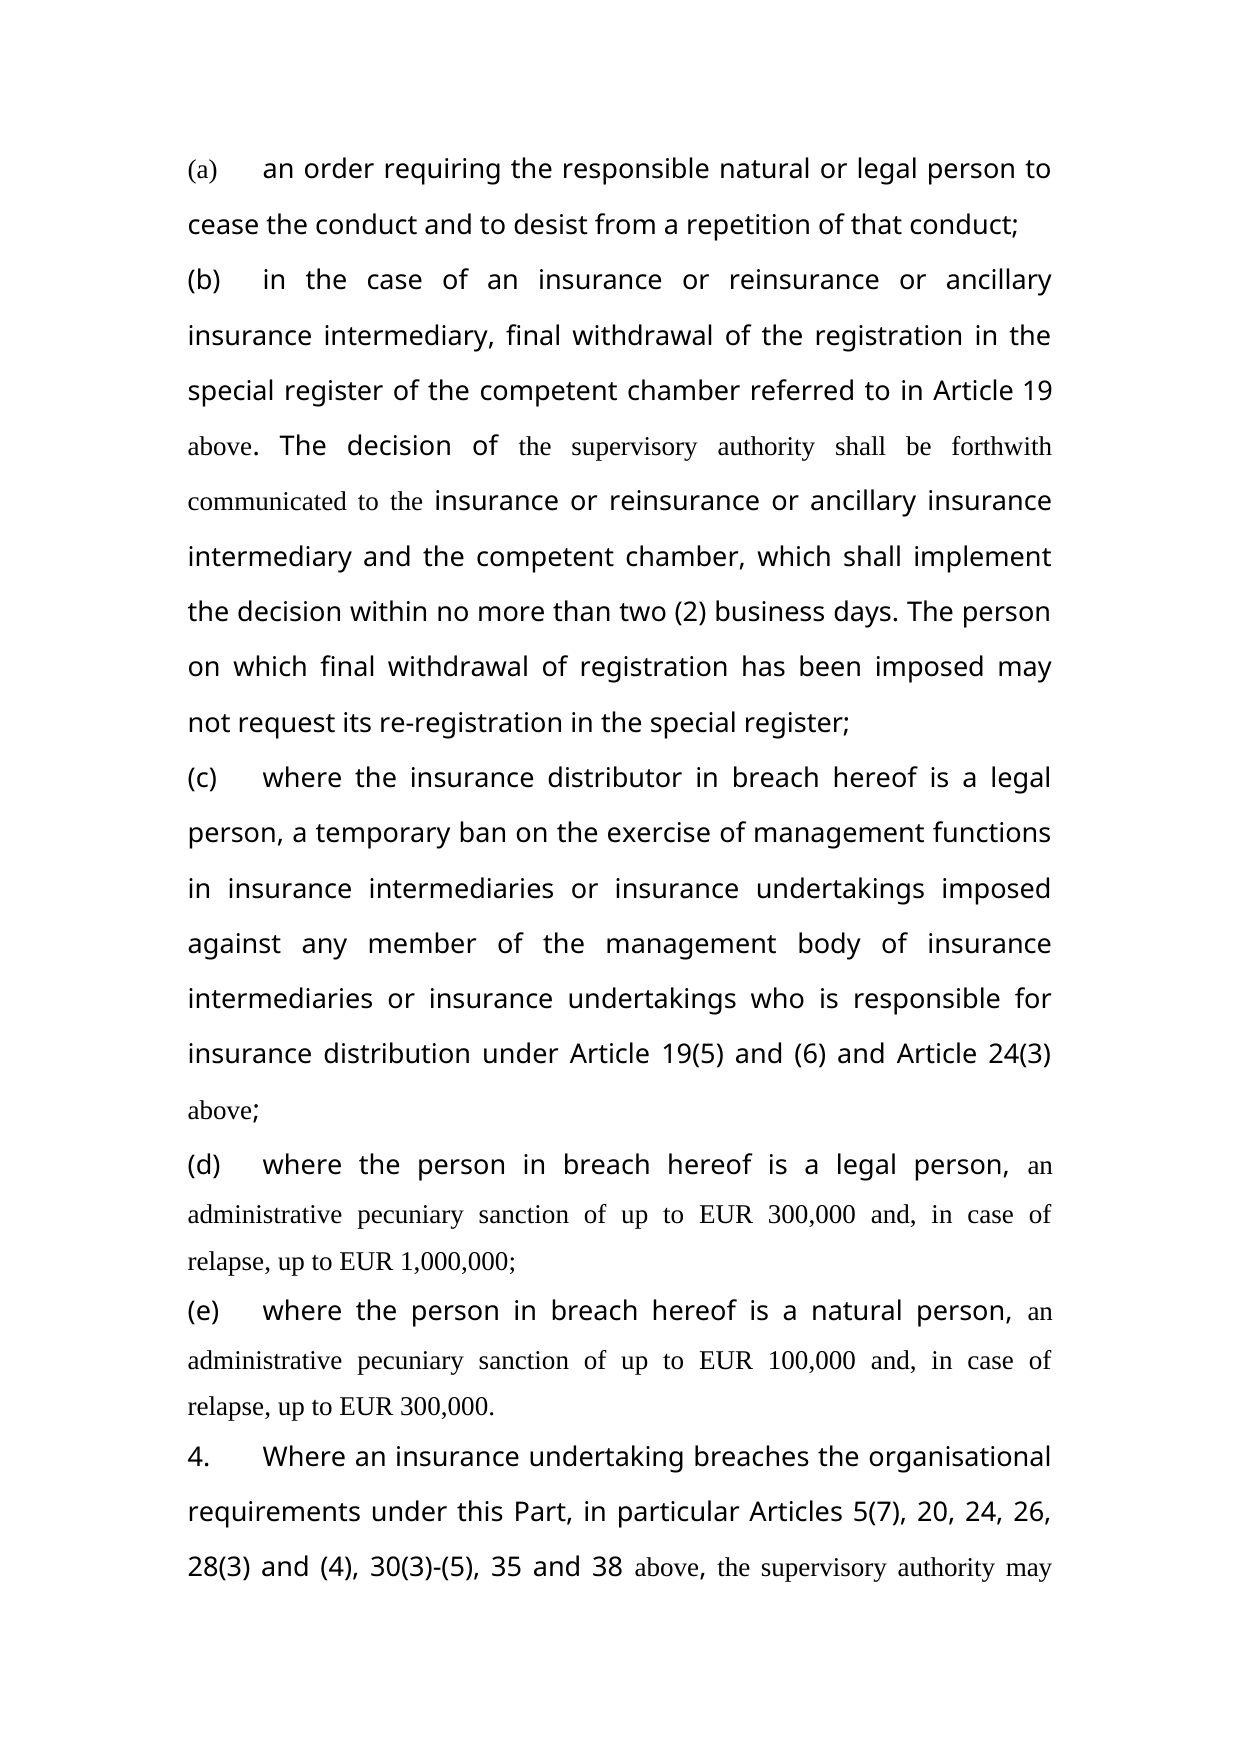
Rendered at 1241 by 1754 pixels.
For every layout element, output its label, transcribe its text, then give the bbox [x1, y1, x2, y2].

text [187, 1437, 1053, 1584]
text (a) an order requiring the responsible natural or legal person to cease the conduct and to desist from a repetition of that conduct; [187, 150, 1053, 242]
text (d) where the person in breach hereof is a legal person, an administrative pecuniary sanction of up to EUR 300,000 and, in case of relapse, up to EUR 1,000,000; [187, 1146, 1053, 1276]
text (c) where the insurance distributor in breach hereof is a legal person, a temporary ban on the exercise of management functions in insurance intermediaries or insurance undertakings imposed against any member of the management body of insurance intermediaries or insurance undertakings who is responsible for insurance distribution under Article 19(5) and (6) and Article 24(3) above; [187, 758, 1053, 1127]
text (b) in the case of an insurance or reinsurance or ancillary insurance intermediary, final withdrawal of the registration in the special register of the competent chamber referred to in Article 19 above. The decision of the supervisory authority shall be forthwith communicated to the insurance or reinsurance or ancillary insurance intermediary and the competent chamber, which shall implement the decision within no more than two (2) business days. The person on which final withdrawal of registration has been imposed may not request its re-registration in the special register; [187, 261, 1053, 740]
text (e) where the person in breach hereof is a natural person, an administrative pecuniary sanction of up to EUR 100,000 and, in case of relapse, up to EUR 300,000. [187, 1291, 1053, 1422]
